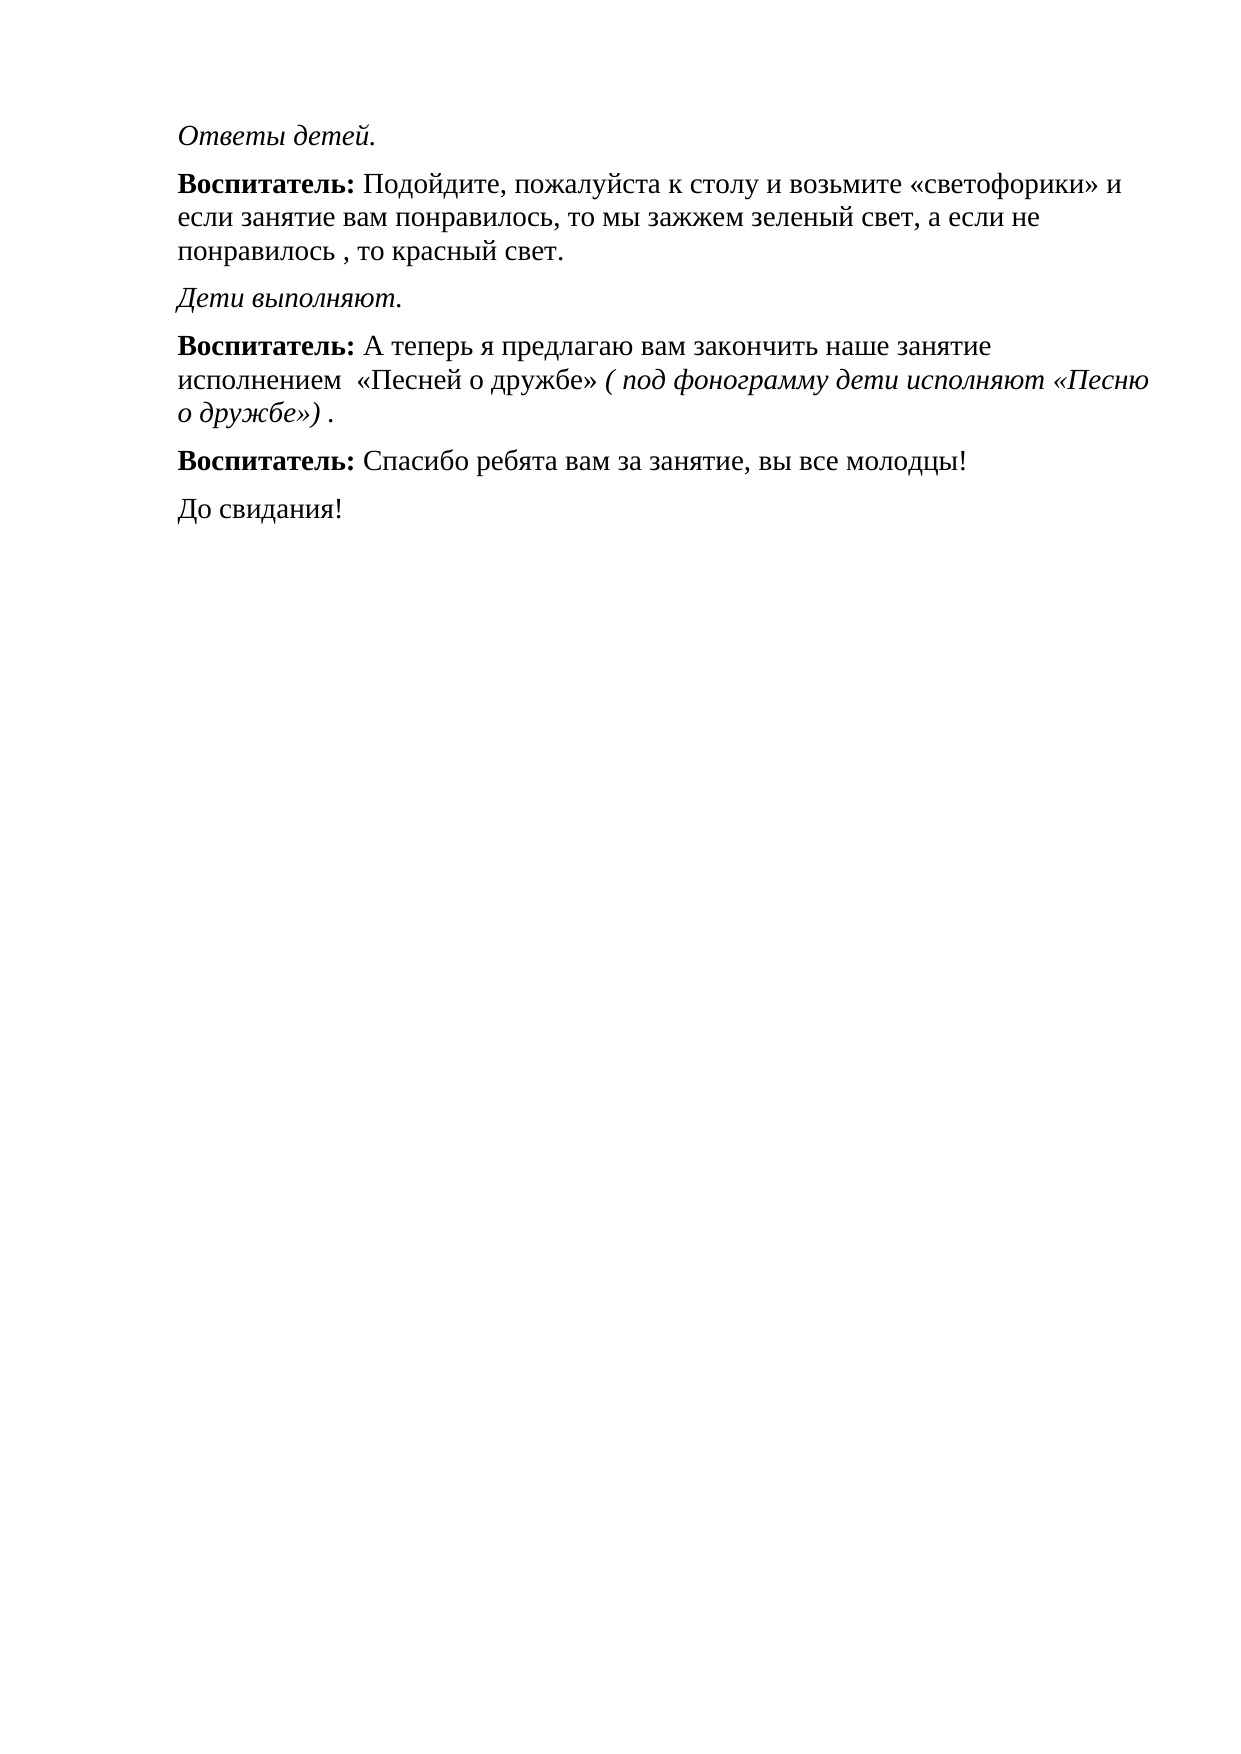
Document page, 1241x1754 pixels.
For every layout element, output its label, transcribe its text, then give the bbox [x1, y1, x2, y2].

text Дети выполняют. [177, 281, 1152, 314]
text Ответы детей. [177, 118, 1152, 152]
text Воспитатель: Спасибо ребята вам за занятие, вы все молодцы! [177, 443, 1152, 477]
text До свидания! [177, 491, 1152, 524]
text Воспитатель: А теперь я предлагаю вам закончить наше занятие исполнением «Песней о дружбе» ( под фонограмму дети исполняют «Песню о дружбе») . [177, 328, 1152, 429]
text Воспитатель: Подойдите, пожалуйста к столу и возьмите «светофорики» и если занятие вам понравилось, то мы зажжем зеленый свет, а если не понравилось , то красный свет. [177, 166, 1152, 266]
